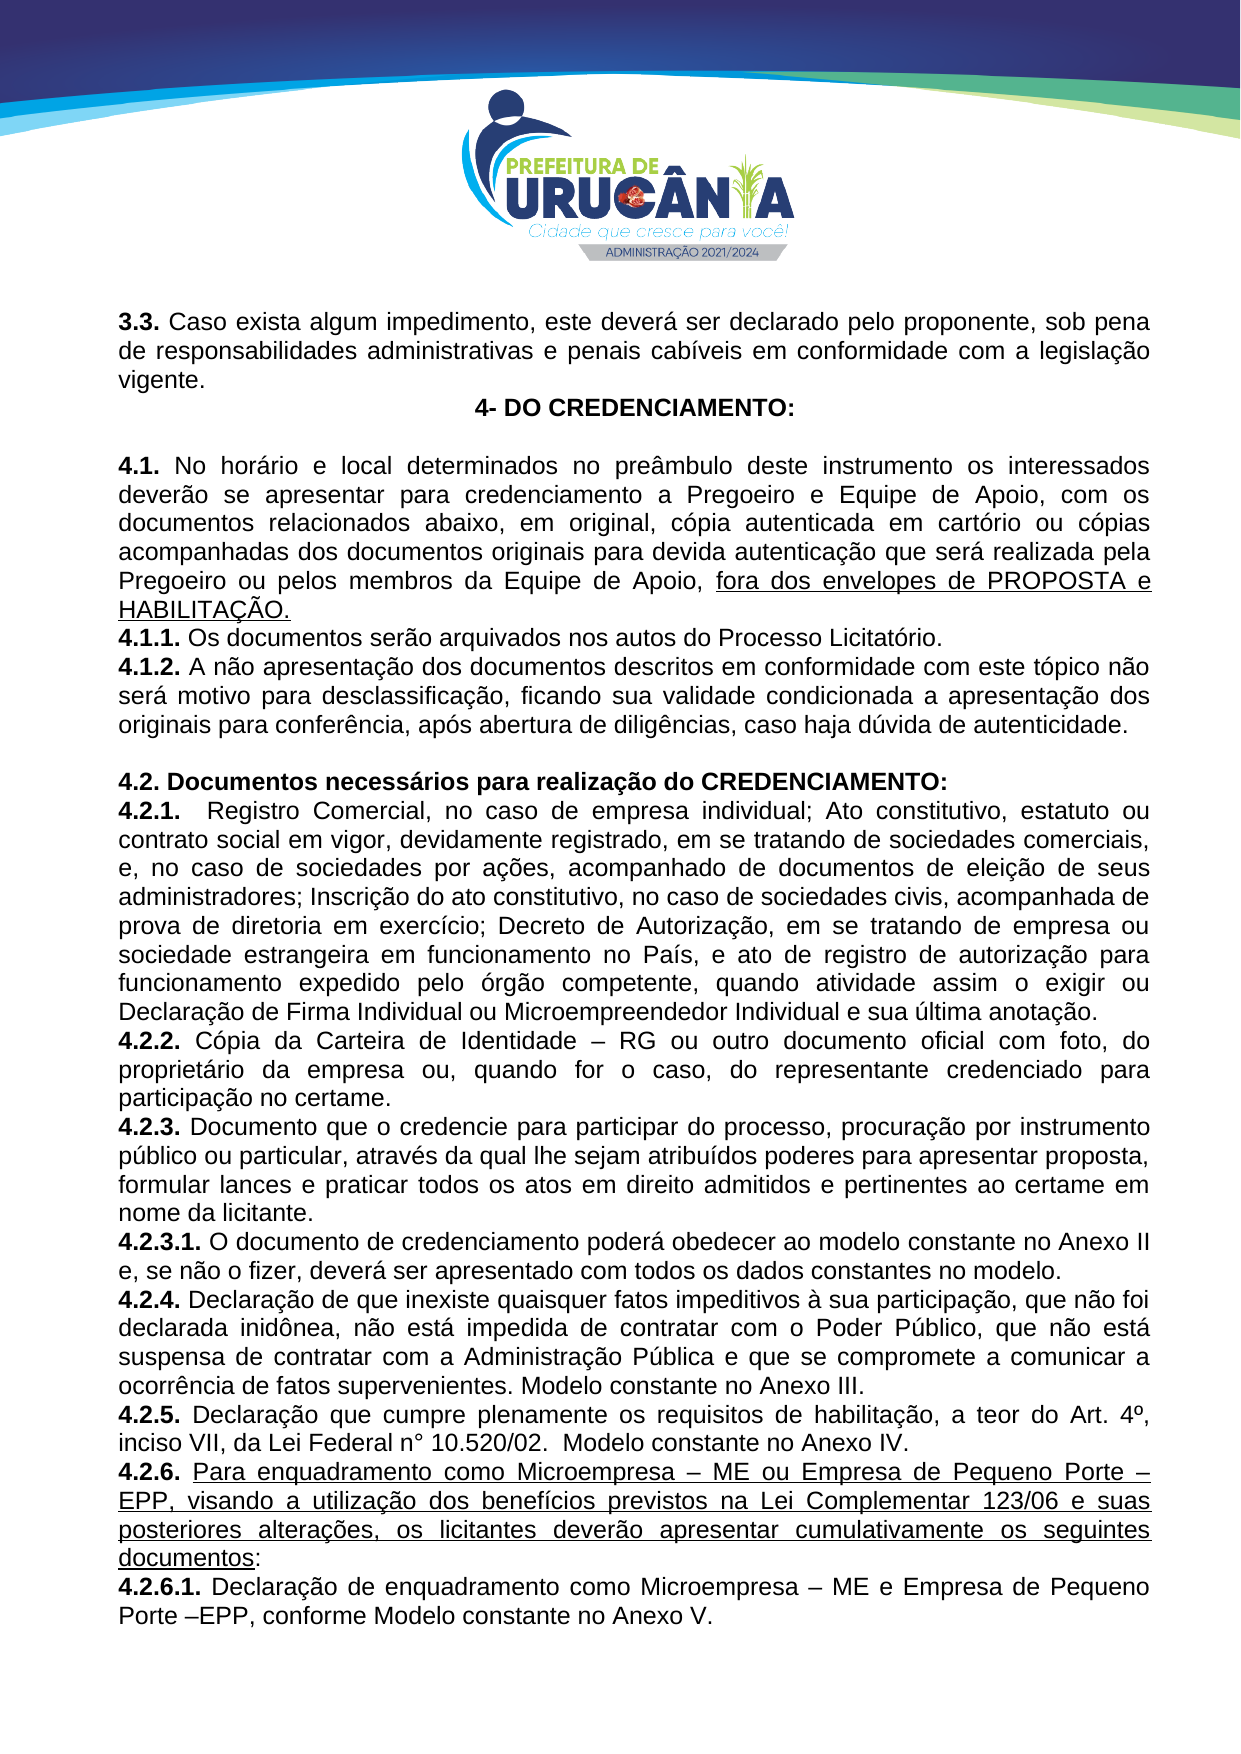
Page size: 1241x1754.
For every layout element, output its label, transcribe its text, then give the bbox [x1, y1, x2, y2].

text 4- DO CREDENCIAMENTO: [118, 393, 1152, 422]
text 4.1. No horário e local determinados no preâmbulo deste instrumento os interessados deverão se apresentar para credenciamento a Pregoeiro e Equipe de Apoio, com os documentos relacionados abaixo, em original, cópia autenticada em cartório ou cópias acompanhadas dos documentos originais para devida autenticação que será realizada pela Pregoeiro ou pelos membros da Equipe de Apoio, fora dos envelopes de PROPOSTA e HABILITAÇÃO. [118, 451, 1152, 623]
text 4.2.6. Para enquadramento como Microempresa – ME ou Empresa de Pequeno Porte – EPP, visando a utilização dos benefícios previstos na Lei Complementar 123/06 e suas posteriores alterações, os licitantes deverão apresentar cumulativamente os seguintes documentos: [118, 1541, 1152, 1572]
text 4.2.4. Declaração de que inexiste quaisquer fatos impeditivos à sua participação, que não foi declarada inidônea, não está impedida de contratar com o Poder Público, que não está suspensa de contratar com a Administração Pública e que se compromete a comunicar a ocorrência de fatos supervenientes. Modelo constante no Anexo III. [118, 1284, 1152, 1399]
text 4.2.5. Declaração que cumpre plenamente os requisitos de habilitação, a teor do Art. 4º, inciso VII, da Lei Federal n° 10.520/02. Modelo constante no Anexo IV. [118, 1399, 1152, 1457]
text 4.2.3. Documento que o credencie para participar do processo, procuração por instrumento público ou particular, através da qual lhe sejam atribuídos poderes para apresentar proposta, formular lances e praticar todos os atos em direito admitidos e pertinentes ao certame em nome da licitante. [118, 1112, 1152, 1227]
text 4.2. Documentos necessários para realização do CREDENCIAMENTO: [118, 767, 1152, 796]
text 4.2.6.1. Declaração de enquadramento como Microempresa – ME e Empresa de Pequeno Porte –EPP, conforme Modelo constante no Anexo V. [118, 1572, 1152, 1629]
text 4.1.2. A não apresentação dos documentos descritos em conformidade com este tópico não será motivo para desclassificação, ficando sua validade condicionada a apresentação dos originais para conferência, após abertura de diligências, caso haja dúvida de autenticidade. [118, 652, 1152, 738]
text 4.2.6. Para enquadramento como Microempresa – ME ou Empresa de Pequeno Porte – EPP, visando a utilização dos benefícios previstos na Lei Complementar 123/06 e suas posteriores alterações, os licitantes deverão apresentar cumulativamente os seguintes documentos: [118, 1457, 1152, 1511]
text 3.3. Caso exista algum impedimento, este deverá ser declarado pelo proponente, sob pena de responsabilidades administrativas e penais cabíveis em conformidade com a legislação vigente. [118, 307, 1152, 393]
text 4.2.3.1. O documento de credenciamento poderá obedecer ao modelo constante no Anexo II e, se não o fizer, deverá ser apresentado com todos os dados constantes no modelo. [118, 1227, 1152, 1284]
text 4.1.1. Os documentos serão arquivados nos autos do Processo Licitatório. [118, 623, 1152, 652]
picture [0, 0, 1241, 282]
text 4.2.1. Registro Comercial, no caso de empresa individual; Ato constitutivo, estatuto ou contrato social em vigor, devidamente registrado, em se tratando de sociedades comerciais, e, no caso de sociedades por ações, acompanhado de documentos de eleição de seus administradores; Inscrição do ato constitutivo, no caso de sociedades civis, acompanhada de prova de diretoria em exercício; Decreto de Autorização, em se tratando de empresa ou sociedade estrangeira em funcionamento no País, e ato de registro de autorização para funcionamento expedido pelo órgão competente, quando atividade assim o exigir ou Declaração de Firma Individual ou Microempreendedor Individual e sua última anotação. [118, 796, 1152, 1026]
text 4.2.6. Para enquadramento como Microempresa – ME ou Empresa de Pequeno Porte – EPP, visando a utilização dos benefícios previstos na Lei Complementar 123/06 e suas posteriores alterações, os licitantes deverão apresentar cumulativamente os seguintes documentos: [118, 1512, 1152, 1540]
text 4.2.2. Cópia da Carteira de Identidade – RG ou outro documento oficial com foto, do proprietário da empresa ou, quando for o caso, do representante credenciado para participação no certame. [118, 1026, 1152, 1112]
